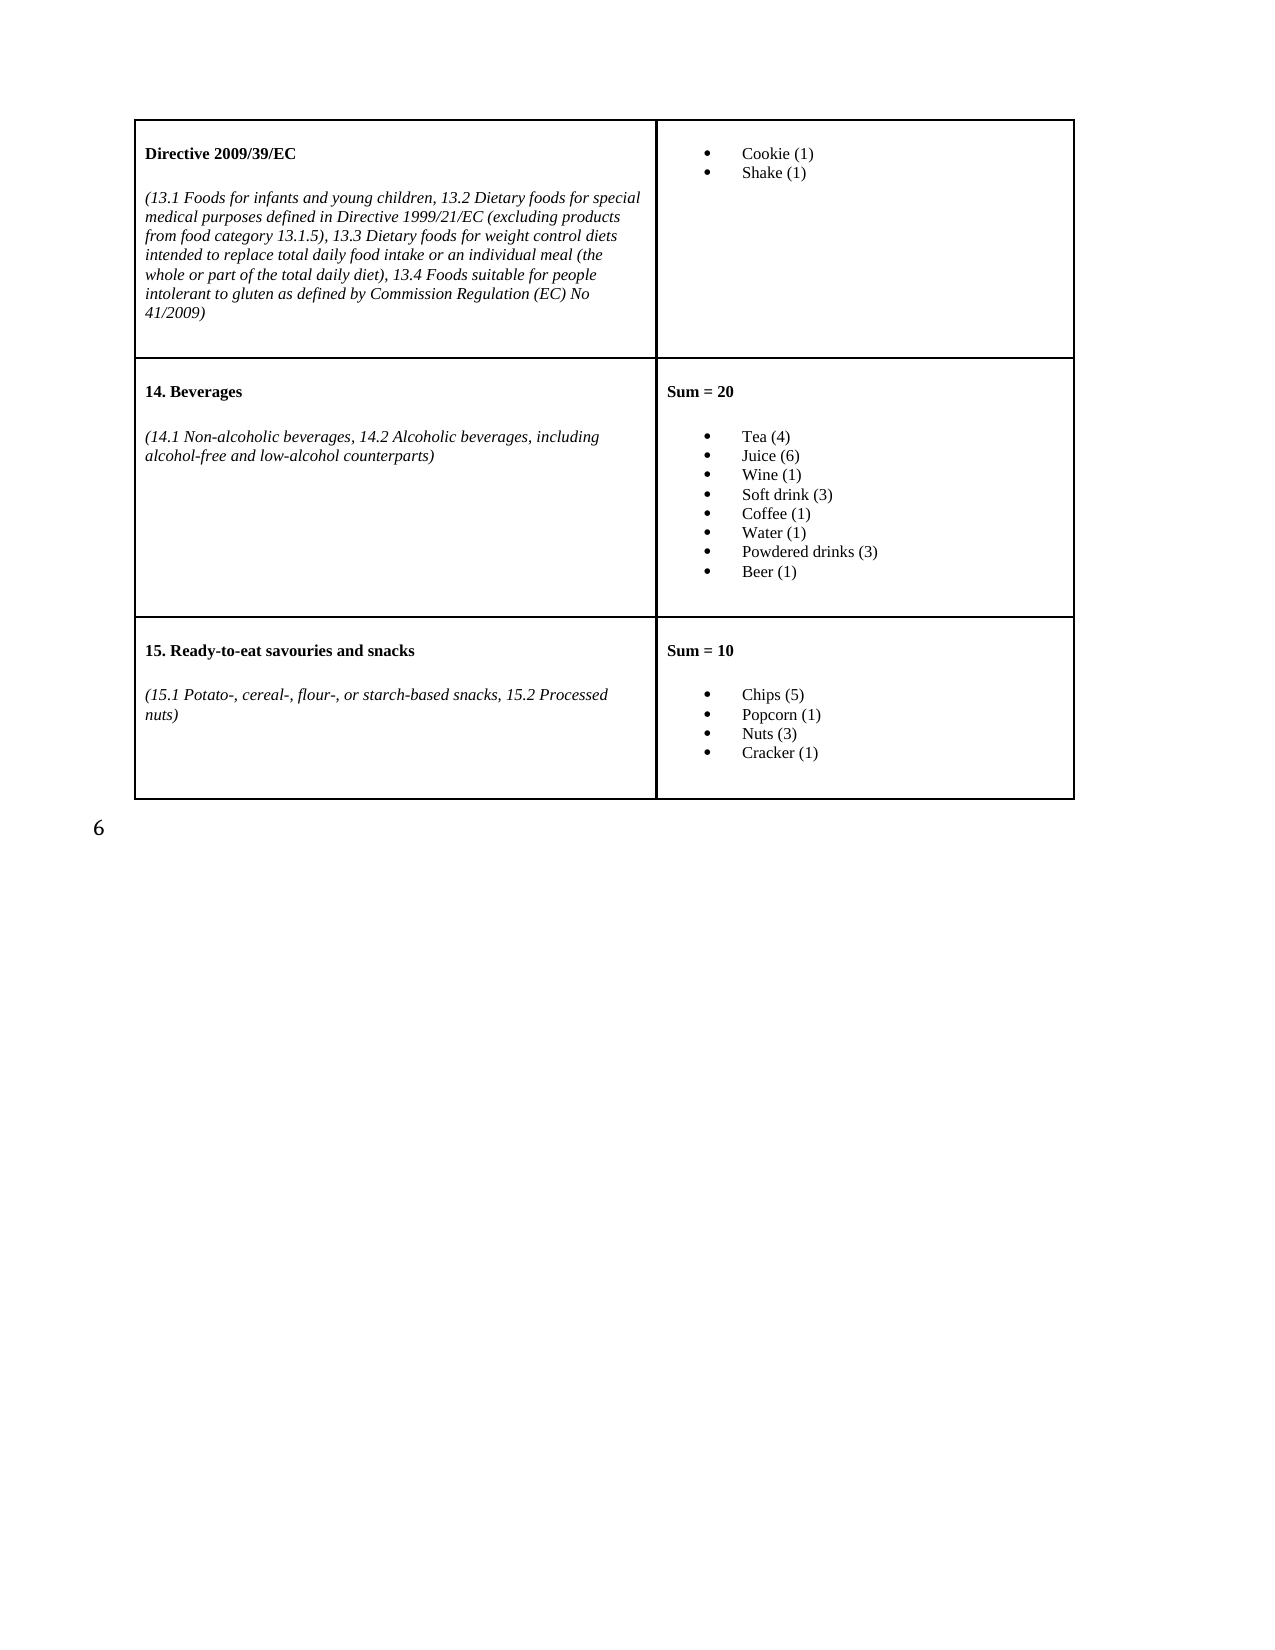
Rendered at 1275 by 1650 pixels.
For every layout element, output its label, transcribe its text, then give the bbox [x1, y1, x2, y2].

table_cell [136, 121, 655, 357]
table_cell Sum = 20 Tea (4) Juice (6) Wine (1) Soft drink (3) Coffee (1) Water (1) Powdered drinks (3) Beer (1) [658, 359, 1073, 616]
table_cell 15. Ready-to-eat savouries and snacks (15.1 Potato-, cereal-, flour-, or starch-based snacks, 15.2 Processed nuts) [136, 618, 655, 798]
table_cell Sum = 10 Chips (5) Popcorn (1) Nuts (3) Cracker (1) [658, 618, 1073, 798]
table_cell 14. Beverages (14.1 Non-alcoholic beverages, 14.2 Alcoholic beverages, including alcohol-free and low-alcohol counterparts) [136, 359, 655, 616]
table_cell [658, 121, 1073, 357]
